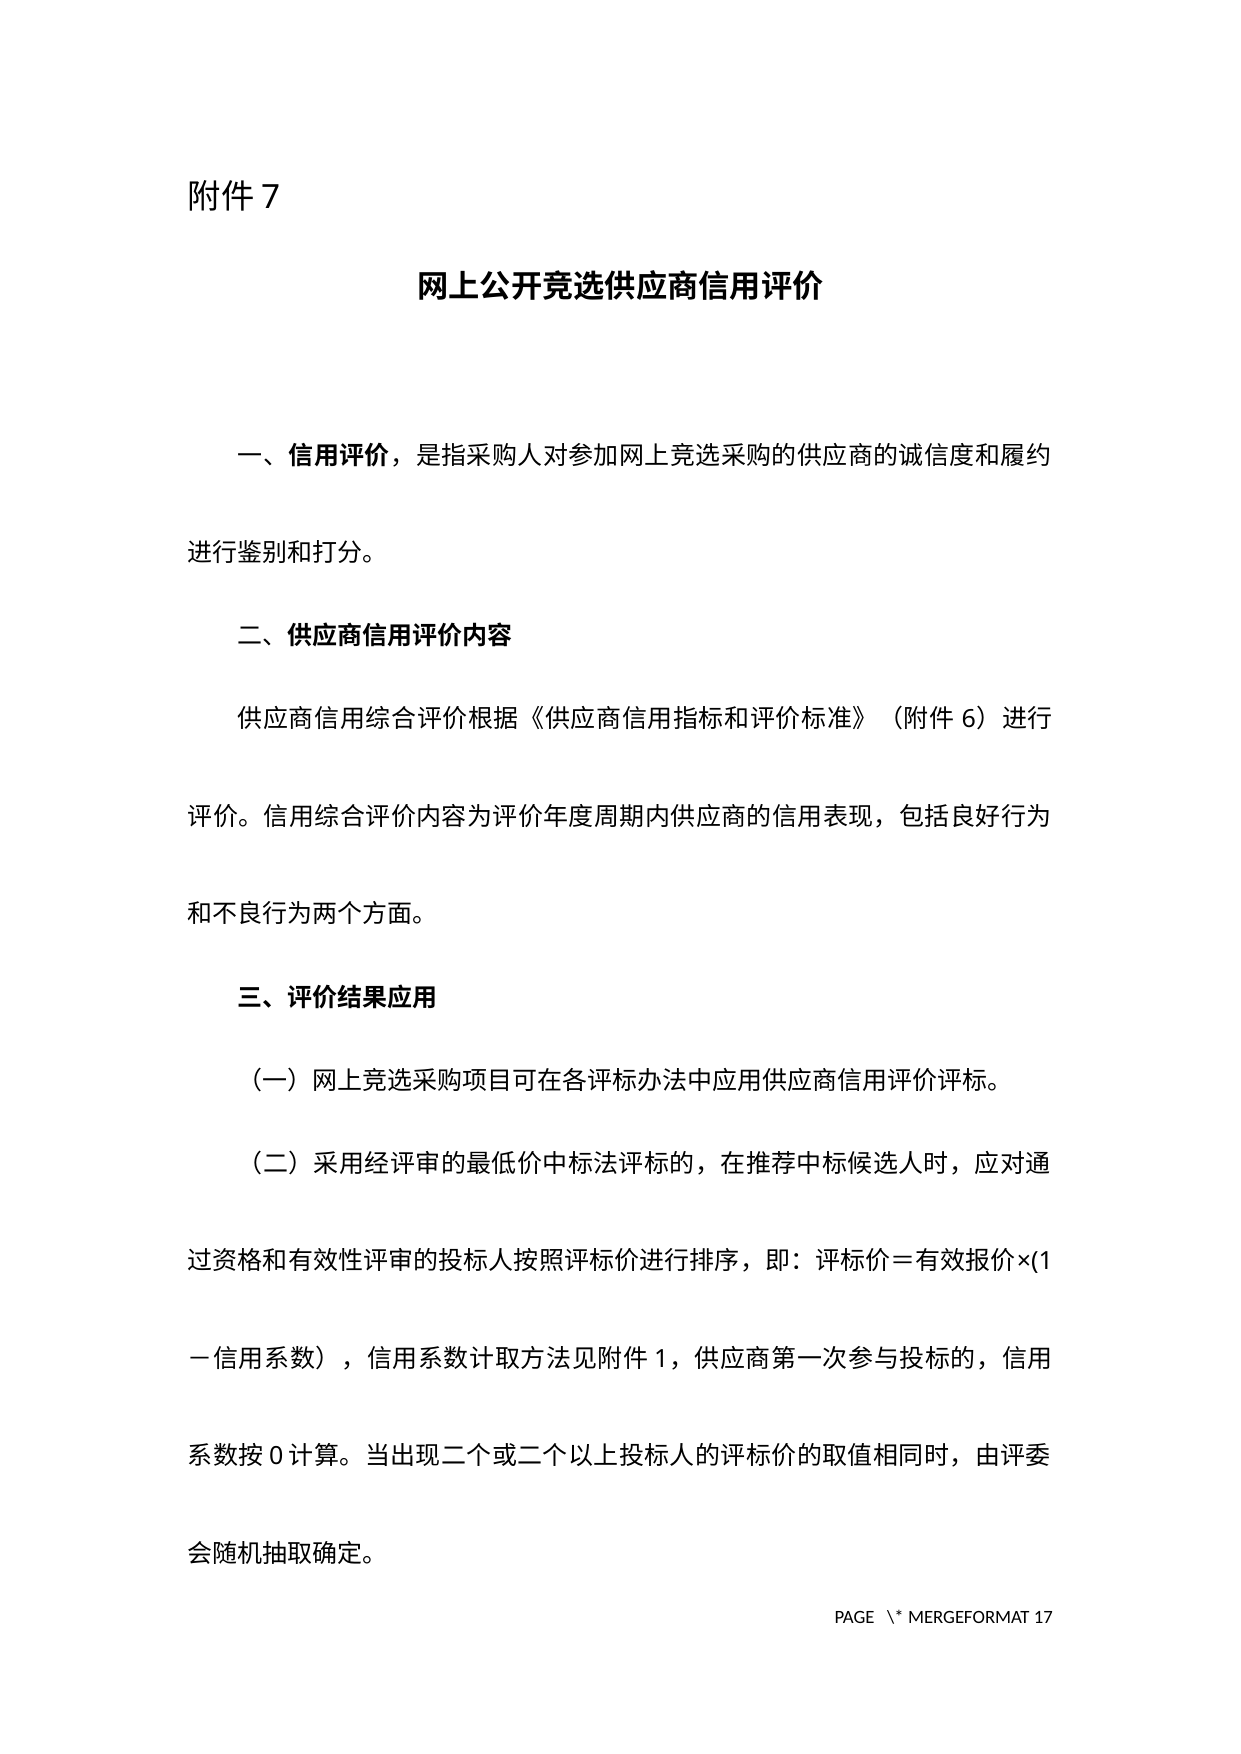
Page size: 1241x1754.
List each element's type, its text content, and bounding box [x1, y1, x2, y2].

text （一）网上竞选采购项目可在各评标办法中应用供应商信用评价评标。 [187, 1046, 1053, 1111]
text 供应商信用综合评价根据《供应商信用指标和评价标准》（附件6）进行评价。信用综合评价内容为评价年度周期内供应商的信用表现，包括良好行为和不良行为两个方面。 [187, 684, 1053, 944]
text （二）采用经评审的最低价中标法评标的，在推荐中标候选人时，应对通过资格和有效性评审的投标人按照评标价进行排序，即：评标价＝有效报价×(1－信用系数），信用系数计取方法见附件1，供应商第一次参与投标的，信用系数按0计算。当出现二个或二个以上投标人的评标价的取值相同时，由评委会随机抽取确定。 [187, 1129, 1053, 1584]
text 二、供应商信用评价内容 [187, 601, 1053, 666]
text 网上公开竞选供应商信用评价 [187, 251, 1053, 316]
text 三、评价结果应用 [187, 963, 1053, 1028]
text 附件7 [187, 162, 1053, 227]
text 一、信用评价，是指采购人对参加网上竞选采购的供应商的诚信度和履约进行鉴别和打分。 [187, 421, 1053, 583]
